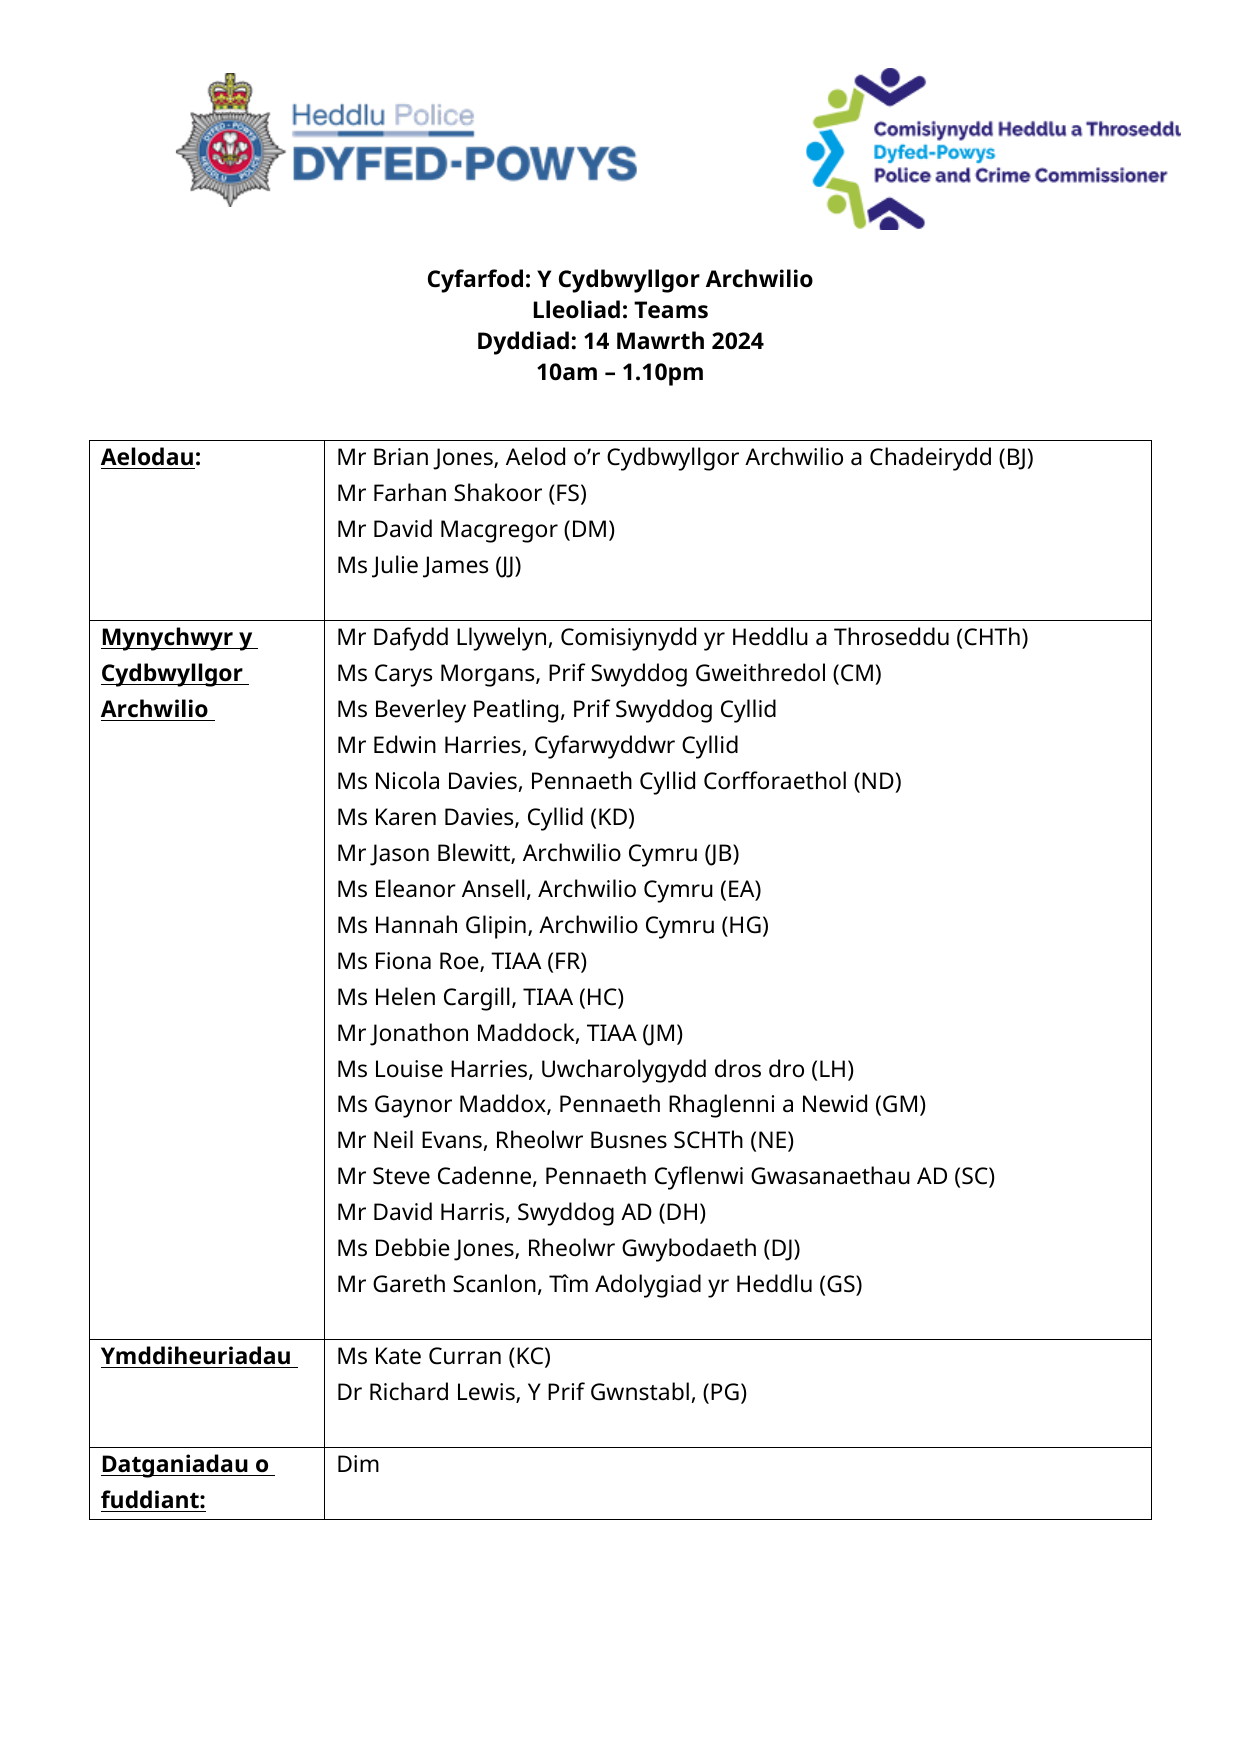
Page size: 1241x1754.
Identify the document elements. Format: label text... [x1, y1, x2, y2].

table_cell Ymddiheuriadau [90, 1340, 324, 1447]
table_cell Dim [325, 1448, 1151, 1519]
table_cell Datganiadau o fuddiant: [90, 1448, 324, 1519]
table_cell Mr Dafydd Llywelyn, Comisiynydd yr Heddlu a Throseddu (CHTh) Ms Carys Morgans, Prif Swyddog Gweithredol (CM) Ms Beverley Peatling, Prif Swyddog Cyllid Mr Edwin Harries, Cyfarwyddwr Cyllid Ms Nicola Davies, Pennaeth Cyllid Corfforaethol (ND) Ms Karen Davies, Cyllid (KD) Mr Jason Blewitt, Archwilio Cymru (JB) Ms Eleanor Ansell, Archwilio Cymru (EA) Ms Hannah Glipin, Archwilio Cymru (HG) Ms Fiona Roe, TIAA (FR) Ms Helen Cargill, TIAA (HC) Mr Jonathon Maddock, TIAA (JM) Ms Louise Harries, Uwcharolygydd dros dro (LH) Ms Gaynor Maddox, Pennaeth Rhaglenni a Newid (GM) Mr Neil Evans, Rheolwr Busnes SCHTh (NE) Mr Steve Cadenne, Pennaeth Cyflenwi Gwasanaethau AD (SC) Mr David Harris, Swyddog AD (DH) Ms Debbie Jones, Rheolwr Gwybodaeth (DJ) Mr Gareth Scanlon, Tîm Adolygiad yr Heddlu (GS) [325, 621, 1151, 1339]
picture [806, 68, 1181, 230]
table_header Aelodau: [90, 441, 324, 620]
text Dyddiad: 14 Mawrth 2024 [150, 325, 1090, 356]
text Cyfarfod: Y Cydbwyllgor Archwilio [150, 263, 1090, 294]
table_cell Mynychwyr y Cydbwyllgor Archwilio [90, 621, 324, 1339]
table_cell Ms Kate Curran (KC) Dr Richard Lewis, Y Prif Gwnstabl, (PG) [325, 1340, 1151, 1447]
table_header Mr Brian Jones, Aelod o’r Cydbwyllgor Archwilio a Chadeirydd (BJ) Mr Farhan Shakoor (FS) Mr David Macgregor (DM) Ms Julie James (JJ) [325, 441, 1151, 620]
text 10am – 1.10pm [150, 356, 1090, 388]
text Lleoliad: Teams [150, 294, 1090, 325]
picture [175, 73, 637, 207]
